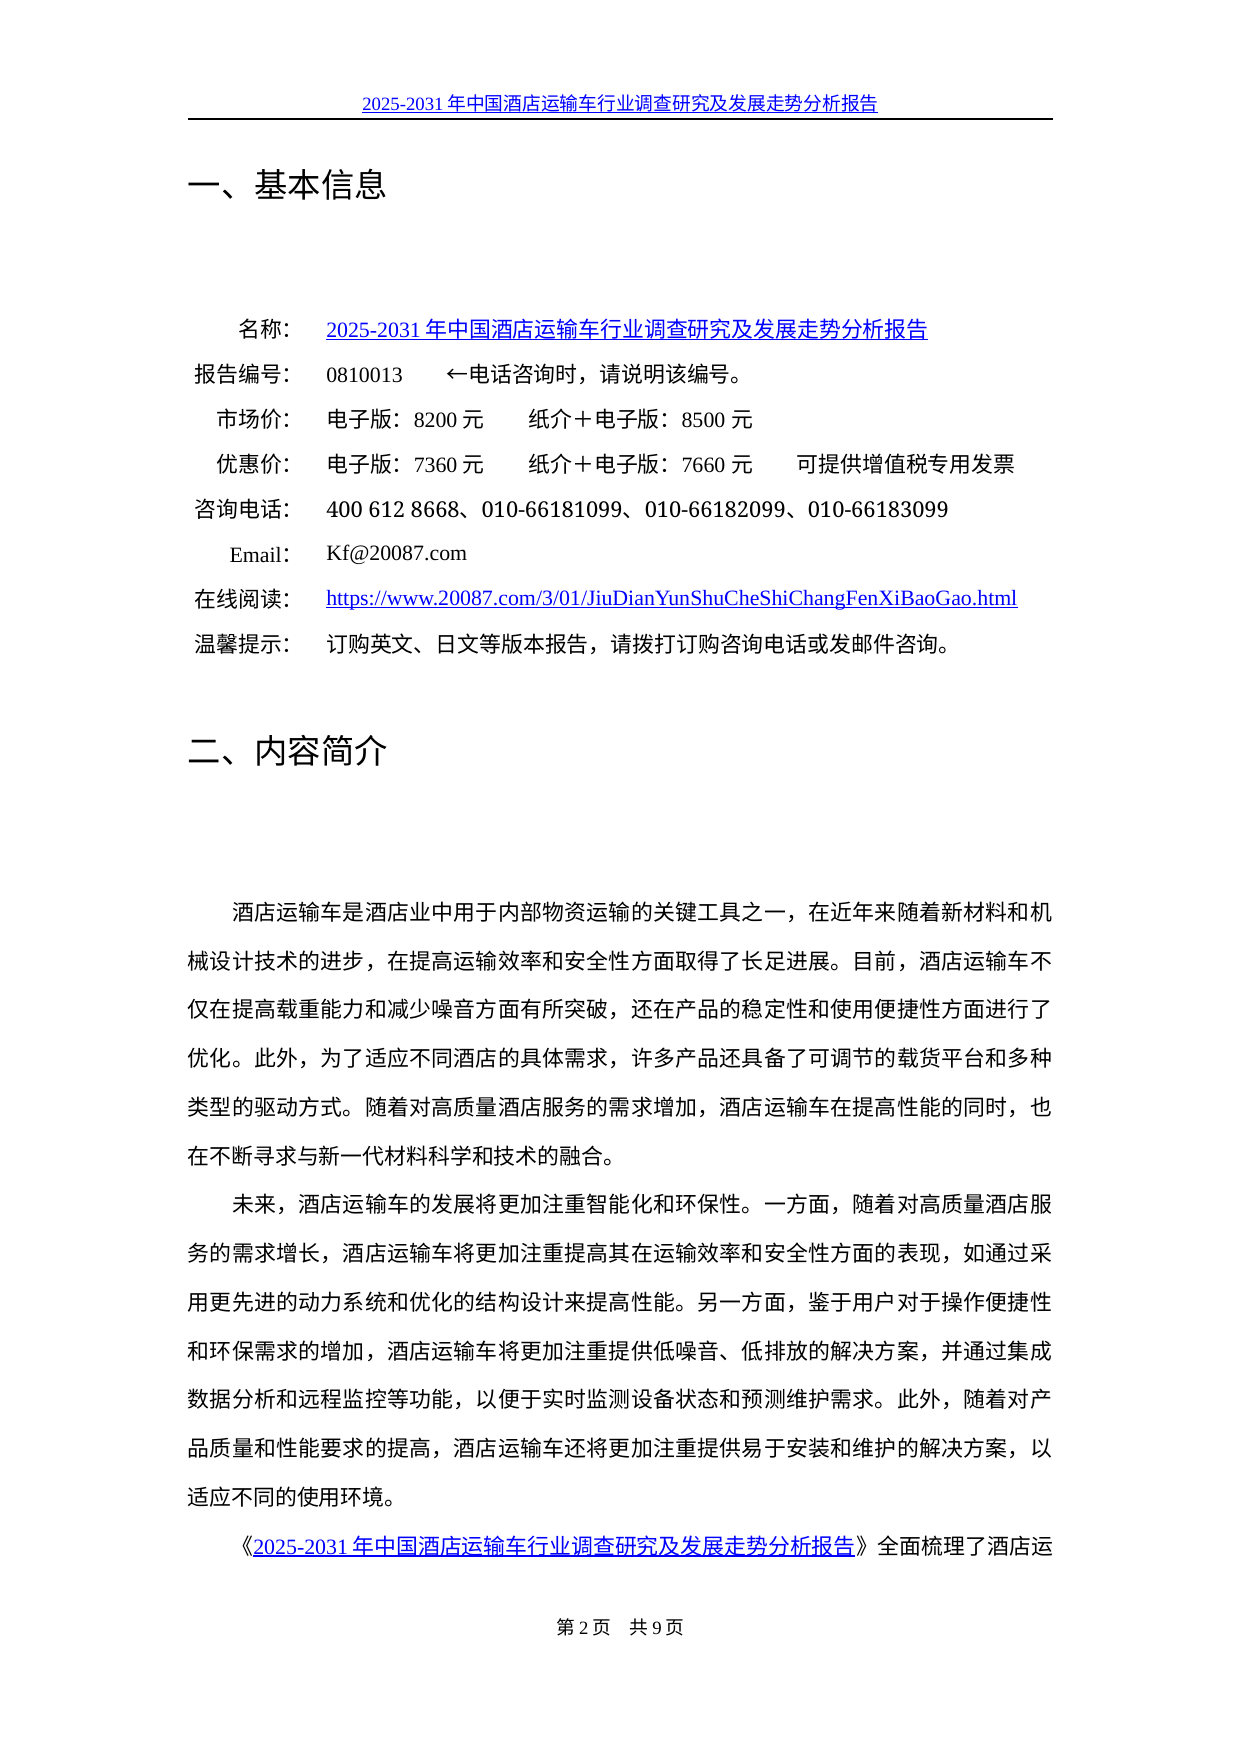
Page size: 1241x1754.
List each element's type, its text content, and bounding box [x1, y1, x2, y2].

table_cell 电子版：8200 元 纸介＋电子版：8500 元 [315, 402, 1073, 447]
table_cell Email： [167, 537, 315, 582]
table_header 2025-2031年中国酒店运输车行业调查研究及发展走势分析报告 [315, 312, 1073, 357]
table_header 名称： [167, 312, 315, 357]
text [187, 894, 1053, 1561]
table_cell Kf@20087.com [315, 537, 1073, 582]
table_cell 0810013 ←电话咨询时，请说明该编号。 [315, 357, 1073, 402]
title 一、基本信息 [187, 150, 1053, 215]
table_cell 电子版：7360 元 纸介＋电子版：7660 元 可提供增值税专用发票 [315, 447, 1073, 492]
table_cell 报告编号： [167, 357, 315, 402]
title 二、内容简介 [187, 717, 1053, 782]
table_cell 订购英文、日文等版本报告，请拨打订购咨询电话或发邮件咨询。 [315, 627, 1073, 672]
table_cell 温馨提示： [167, 627, 315, 672]
table_cell [315, 582, 1073, 627]
table_cell 在线阅读： [167, 582, 315, 627]
table_cell 优惠价： [167, 447, 315, 492]
table_cell 400 612 8668、010-66181099、010-66182099、010-66183099 [315, 492, 1073, 537]
table_cell 咨询电话： [167, 492, 315, 537]
table_cell 市场价： [167, 402, 315, 447]
